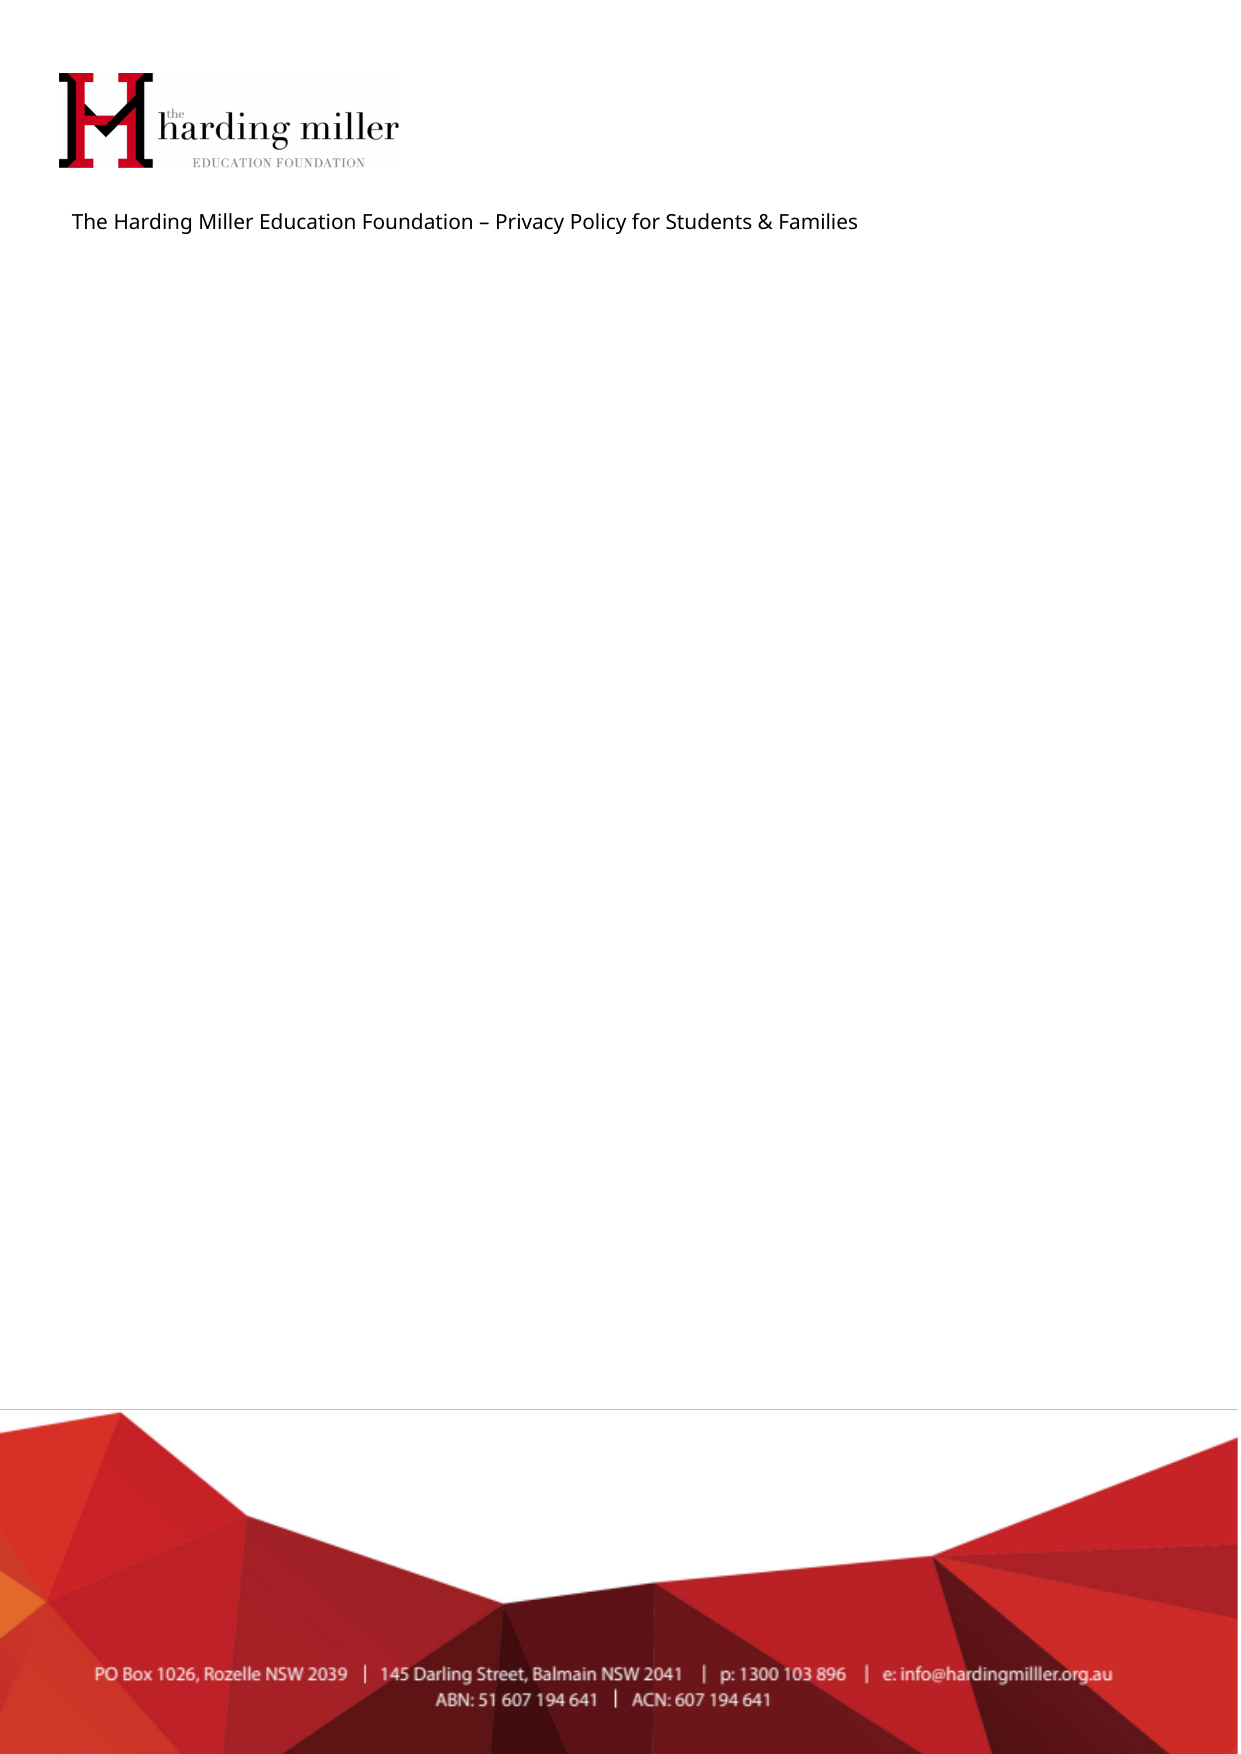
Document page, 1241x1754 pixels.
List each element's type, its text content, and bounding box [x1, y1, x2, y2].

picture [59, 73, 399, 168]
text The Harding Miller Education Foundation – Privacy Policy for Students & Families [72, 207, 1181, 235]
